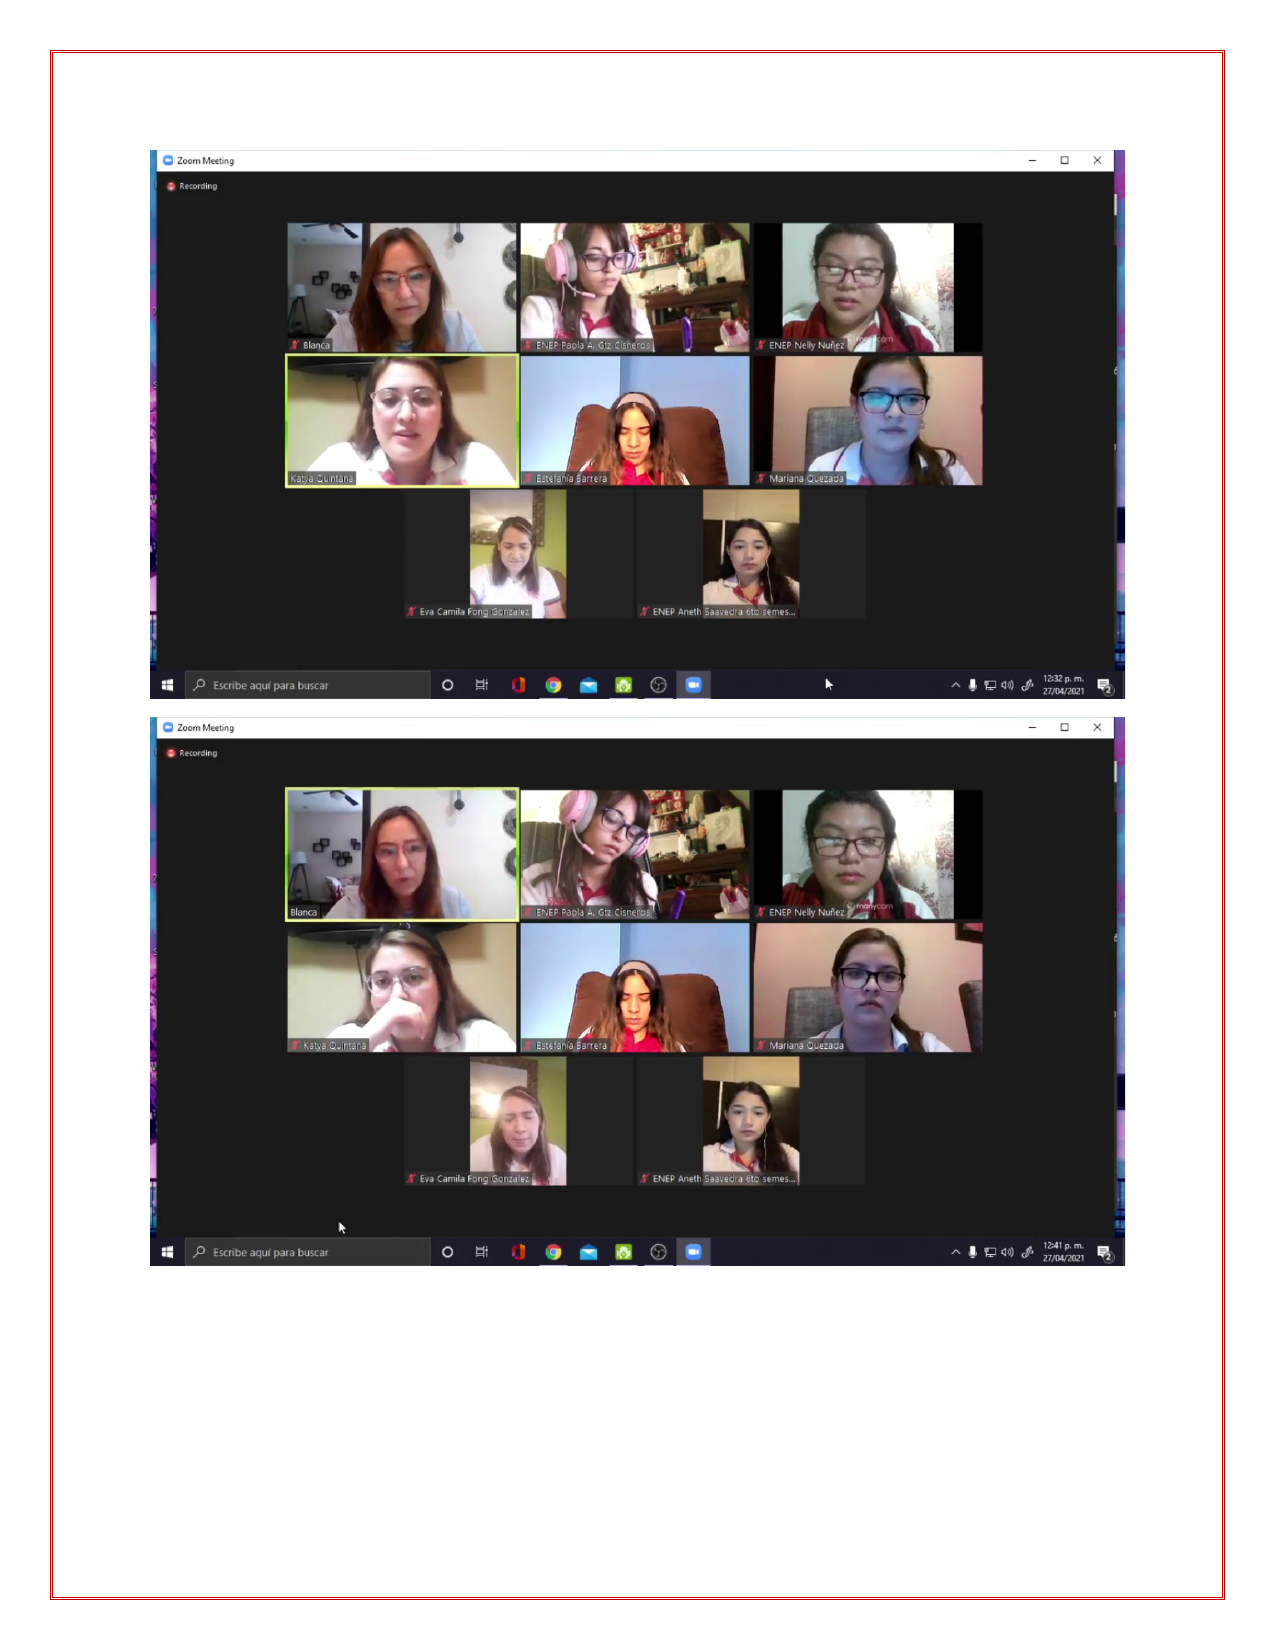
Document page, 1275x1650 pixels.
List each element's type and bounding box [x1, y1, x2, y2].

picture [150, 717, 1125, 1266]
picture [150, 150, 1125, 699]
